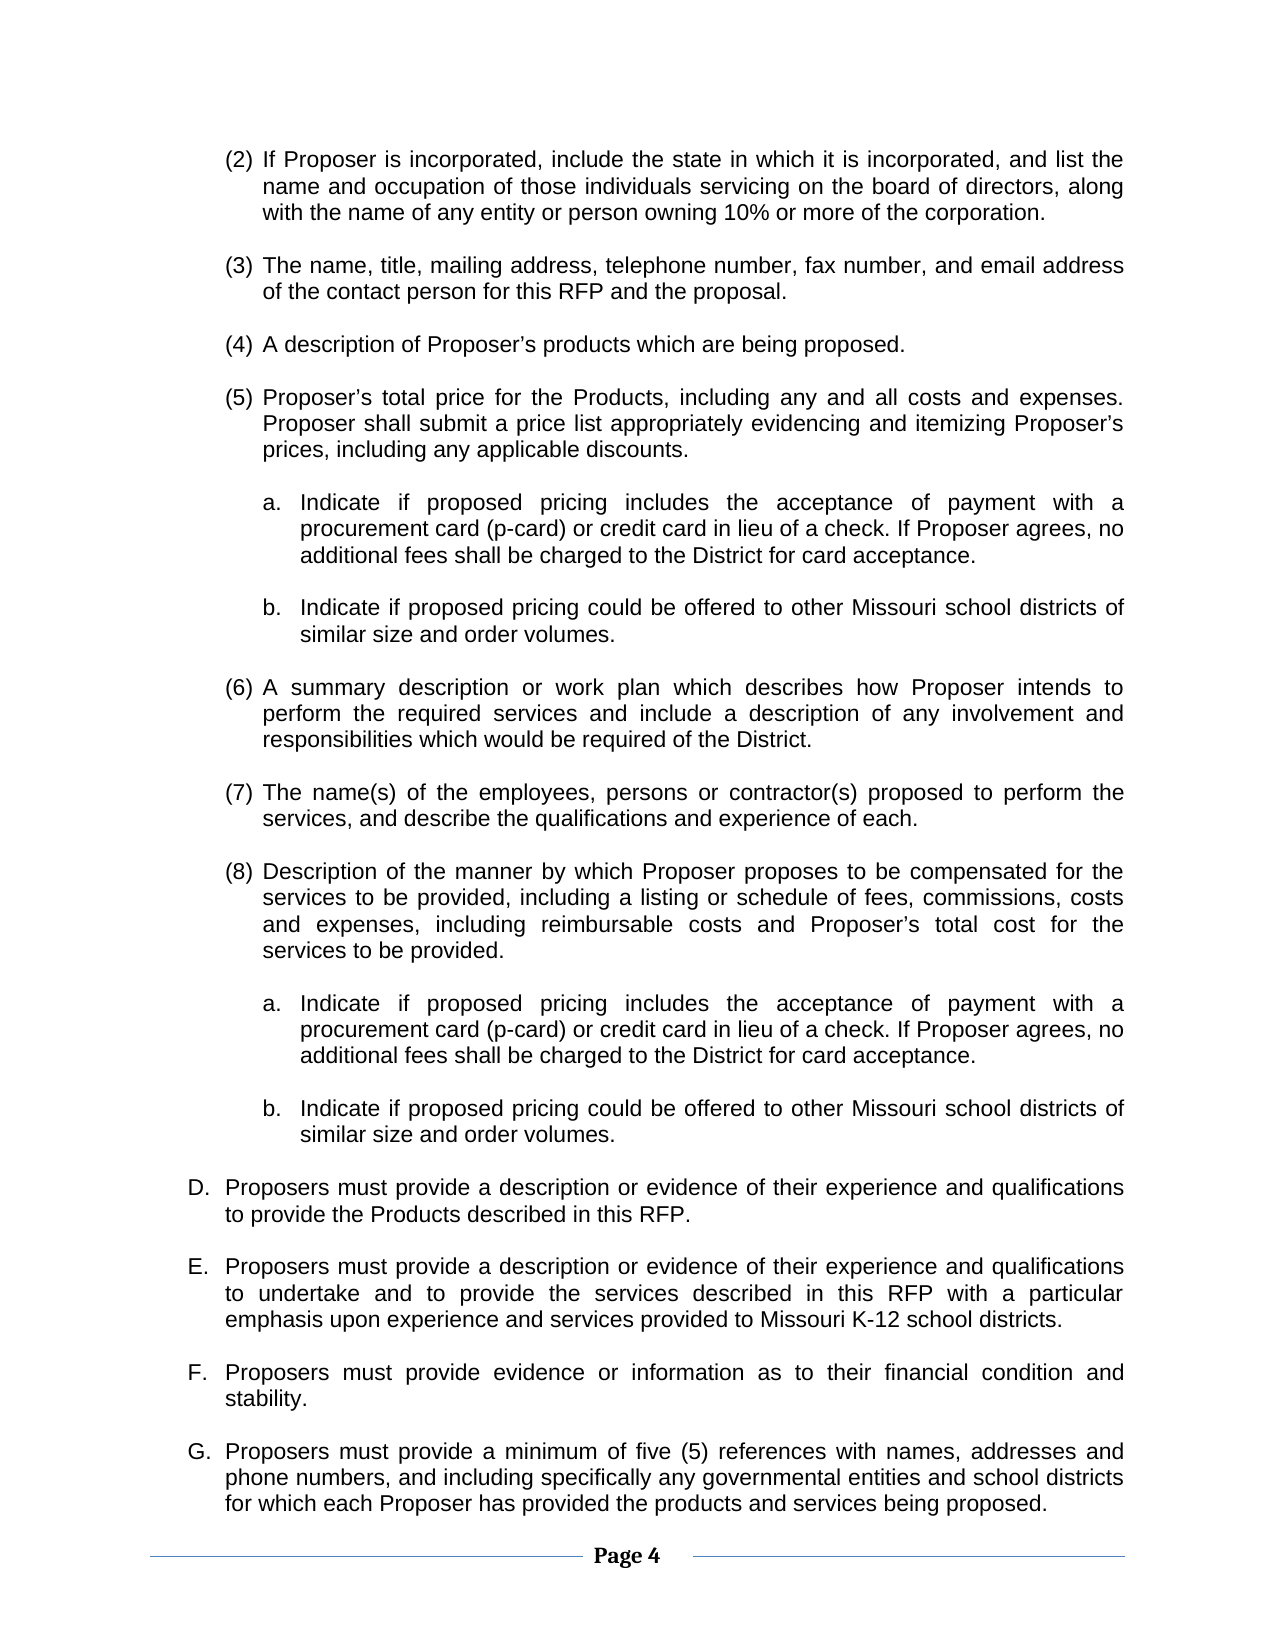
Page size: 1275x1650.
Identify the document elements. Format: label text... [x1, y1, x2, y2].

text (7) The name(s) of the employees, persons or contractor(s) proposed to perform the services, and describe the qualifications and experience of each. [225, 779, 1125, 832]
text E. Proposers must provide a description or evidence of their experience and qualifications to undertake and to provide the services described in this RFP with a particular emphasis upon experience and services provided to Missouri K-12 school districts. [187, 1253, 1125, 1332]
list Indicate if proposed pricing includes the acceptance of payment with a procurement card (p-card) or credit card in lieu of a check. If Proposer agrees, no additional fees shall be charged to the District for card acceptance. [262, 990, 1125, 1069]
text (5) Proposer’s total price for the Products, including any and all costs and expenses. Proposer shall submit a price list appropriately evidencing and itemizing Proposer’s prices, including any applicable discounts. [225, 383, 1125, 463]
text (8) Description of the manner by which Proposer proposes to be compensated for the services to be provided, including a listing or schedule of fees, commissions, costs and expenses, including reimbursable costs and Proposer’s total cost for the services to be provided. [225, 858, 1125, 963]
text (2) If Proposer is incorporated, include the state in which it is incorporated, and list the name and occupation of those individuals servicing on the board of directors, along with the name of any entity or person owning 10% or more of the corporation. [225, 146, 1125, 225]
text D. Proposers must provide a description or evidence of their experience and qualifications to provide the Products described in this RFP. [187, 1174, 1125, 1227]
text a. Indicate if proposed pricing includes the acceptance of payment with a procurement card (p-card) or credit card in lieu of a check. If Proposer agrees, no additional fees shall be charged to the District for card acceptance. [262, 489, 1125, 568]
list Indicate if proposed pricing could be offered to other Missouri school districts of similar size and order volumes. [262, 1095, 1125, 1148]
text G. Proposers must provide a minimum of five (5) references with names, addresses and phone numbers, and including specifically any governmental entities and school districts for which each Proposer has provided the products and services being proposed. [187, 1438, 1125, 1517]
text b. Indicate if proposed pricing could be offered to other Missouri school districts of similar size and order volumes. [262, 594, 1125, 647]
text (6) A summary description or work plan which describes how Proposer intends to perform the required services and include a description of any involvement and responsibilities which would be required of the District. [225, 673, 1125, 752]
text F. Proposers must provide evidence or information as to their financial condition and stability. [187, 1359, 1125, 1411]
text (3) The name, title, mailing address, telephone number, fax number, and email address of the contact person for this RFP and the proposal. [225, 252, 1125, 304]
text (4) A description of Proposer’s products which are being proposed. [225, 331, 1125, 357]
